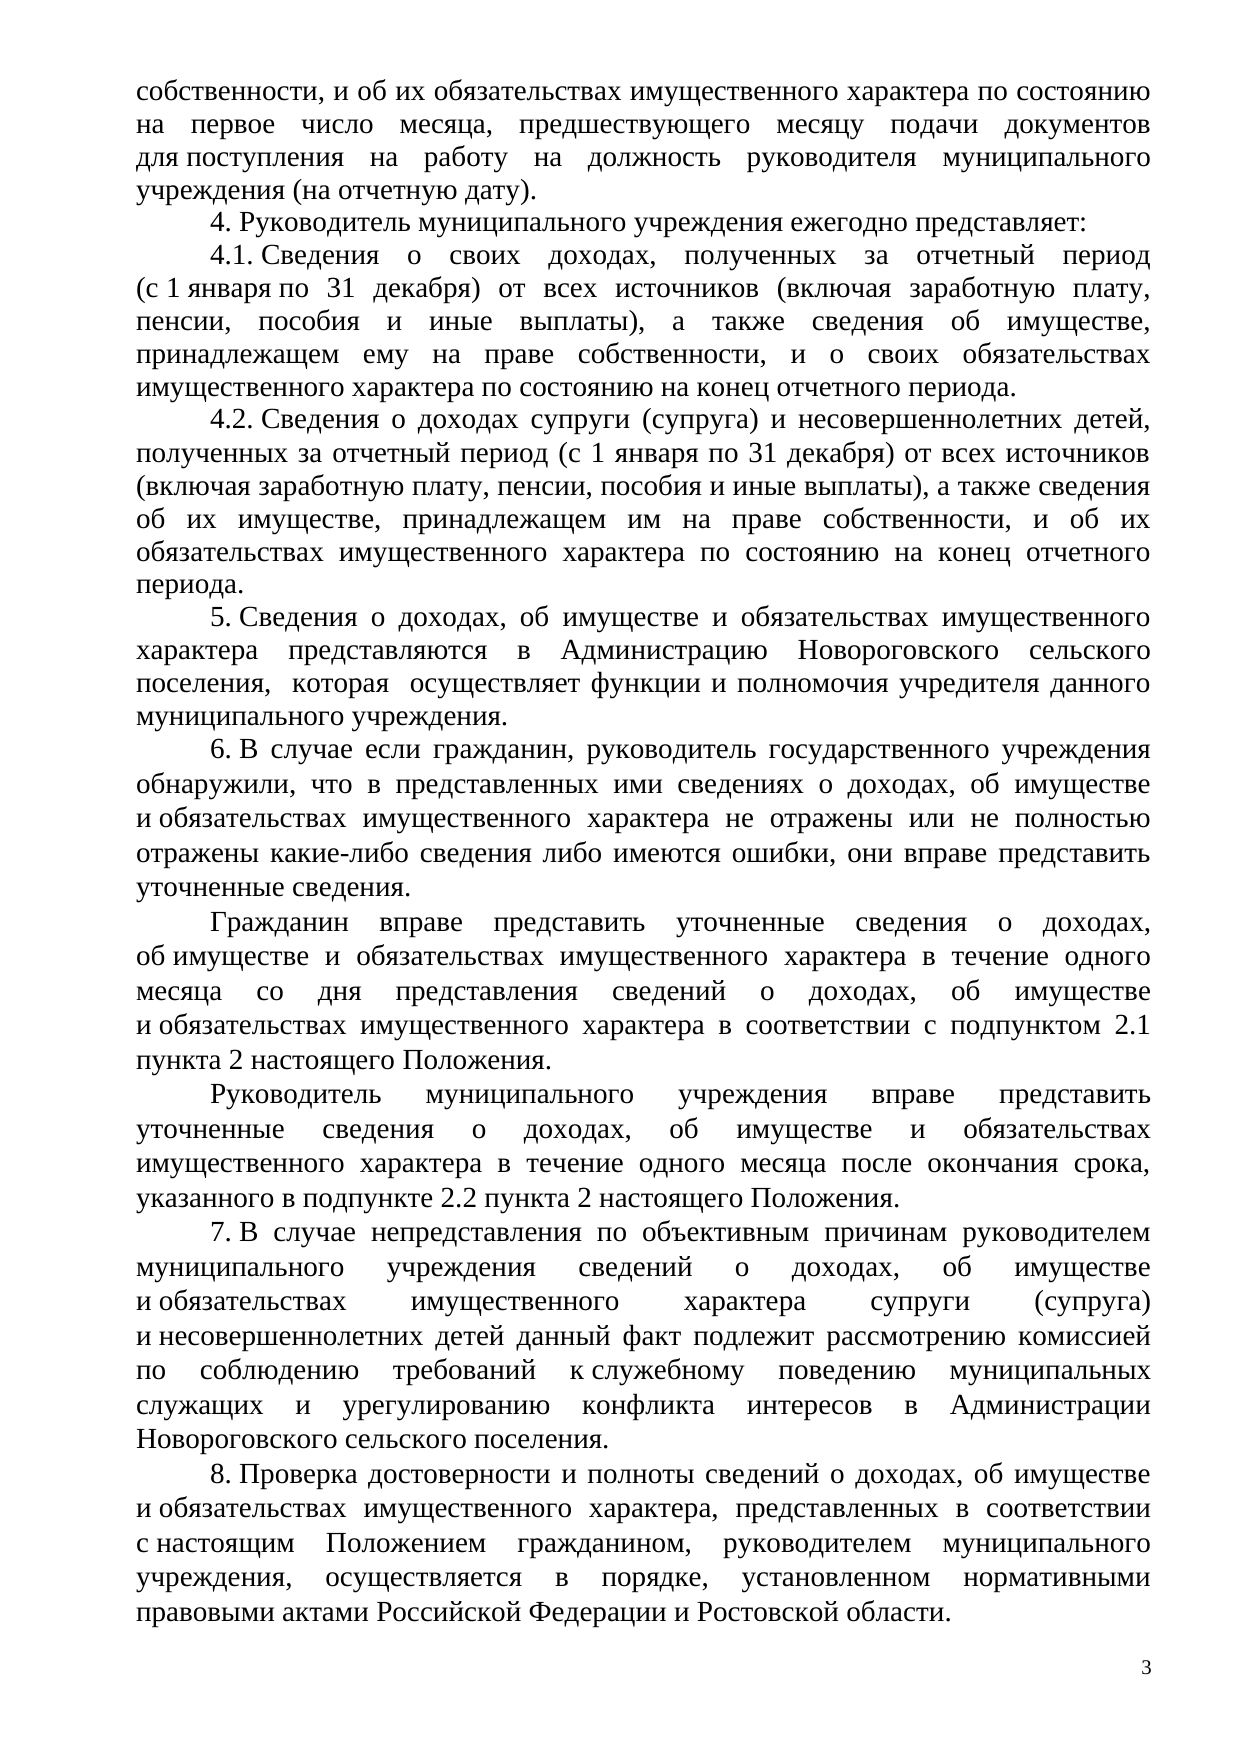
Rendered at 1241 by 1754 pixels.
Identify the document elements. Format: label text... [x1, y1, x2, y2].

text Руководитель муниципального учреждения вправе представить уточненные сведения о доходах, об имуществе и обязательствах имущественного характера в течение одного месяца после окончания срока, указанного в подпункте 2.2 пункта 2 настоящего Положения. [136, 1076, 1152, 1213]
text Гражданин вправе представить уточненные сведения о доходах, об имуществе и обязательствах имущественного характера в течение одного месяца со дня представления сведений о доходах, об имуществе и обязательствах имущественного характера в соответствии с подпунктом 2.1 пункта 2 настоящего Положения. [136, 904, 1152, 1076]
text 4.1. Сведения о своих доходах, полученных за отчетный период (с 1 января по 31 декабря) от всех источников (включая заработную плату, пенсии, пособия и иные выплаты), а также сведения об имуществе, принадлежащем ему на праве собственности, и о своих обязательствах имущественного характера по состоянию на конец отчетного периода. [136, 238, 1152, 403]
text 4.2. Сведения о доходах супруги (супруга) и несовершеннолетних детей, полученных за отчетный период (с 1 января по 31 декабря) от всех источников (включая заработную плату, пенсии, пособия и иные выплаты), а также сведения об их имуществе, принадлежащем им на праве собственности, и об их обязательствах имущественного характера по состоянию на конец отчетного периода. [136, 403, 1152, 600]
text 5. Сведения о доходах, об имуществе и обязательствах имущественного характера представляются в Администрацию Новороговского сельского поселения, которая осуществляет функции и полномочия учредителя данного муниципального учреждения. [136, 600, 1152, 732]
text 7. В случае непредставления по объективным причинам руководителем муниципального учреждения сведений о доходах, об имуществе и обязательствах имущественного характера супруги (супруга) и несовершеннолетних детей данный факт подлежит рассмотрению комиссией по соблюдению требований к служебному поведению муниципальных служащих и урегулированию конфликта интересов в Администрации Новороговского сельского поселения. [136, 1214, 1152, 1455]
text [136, 74, 1152, 205]
text 4. Руководитель муниципального учреждения ежегодно представляет: [136, 205, 1152, 238]
text 8. Проверка достоверности и полноты сведений о доходах, об имуществе и обязательствах имущественного характера, представленных в соответствии с настоящим Положением гражданином, руководителем муниципального учреждения, осуществляется в порядке, установленном нормативными правовыми актами Российской Федерации и Ростовской области. [136, 1456, 1152, 1627]
text 6. В случае если гражданин, руководитель государственного учреждения обнаружили, что в представленных ими сведениях о доходах, об имуществе и обязательствах имущественного характера не отражены или не полностью отражены какие-либо сведения либо имеются ошибки, они вправе представить уточненные сведения. [136, 732, 1152, 903]
